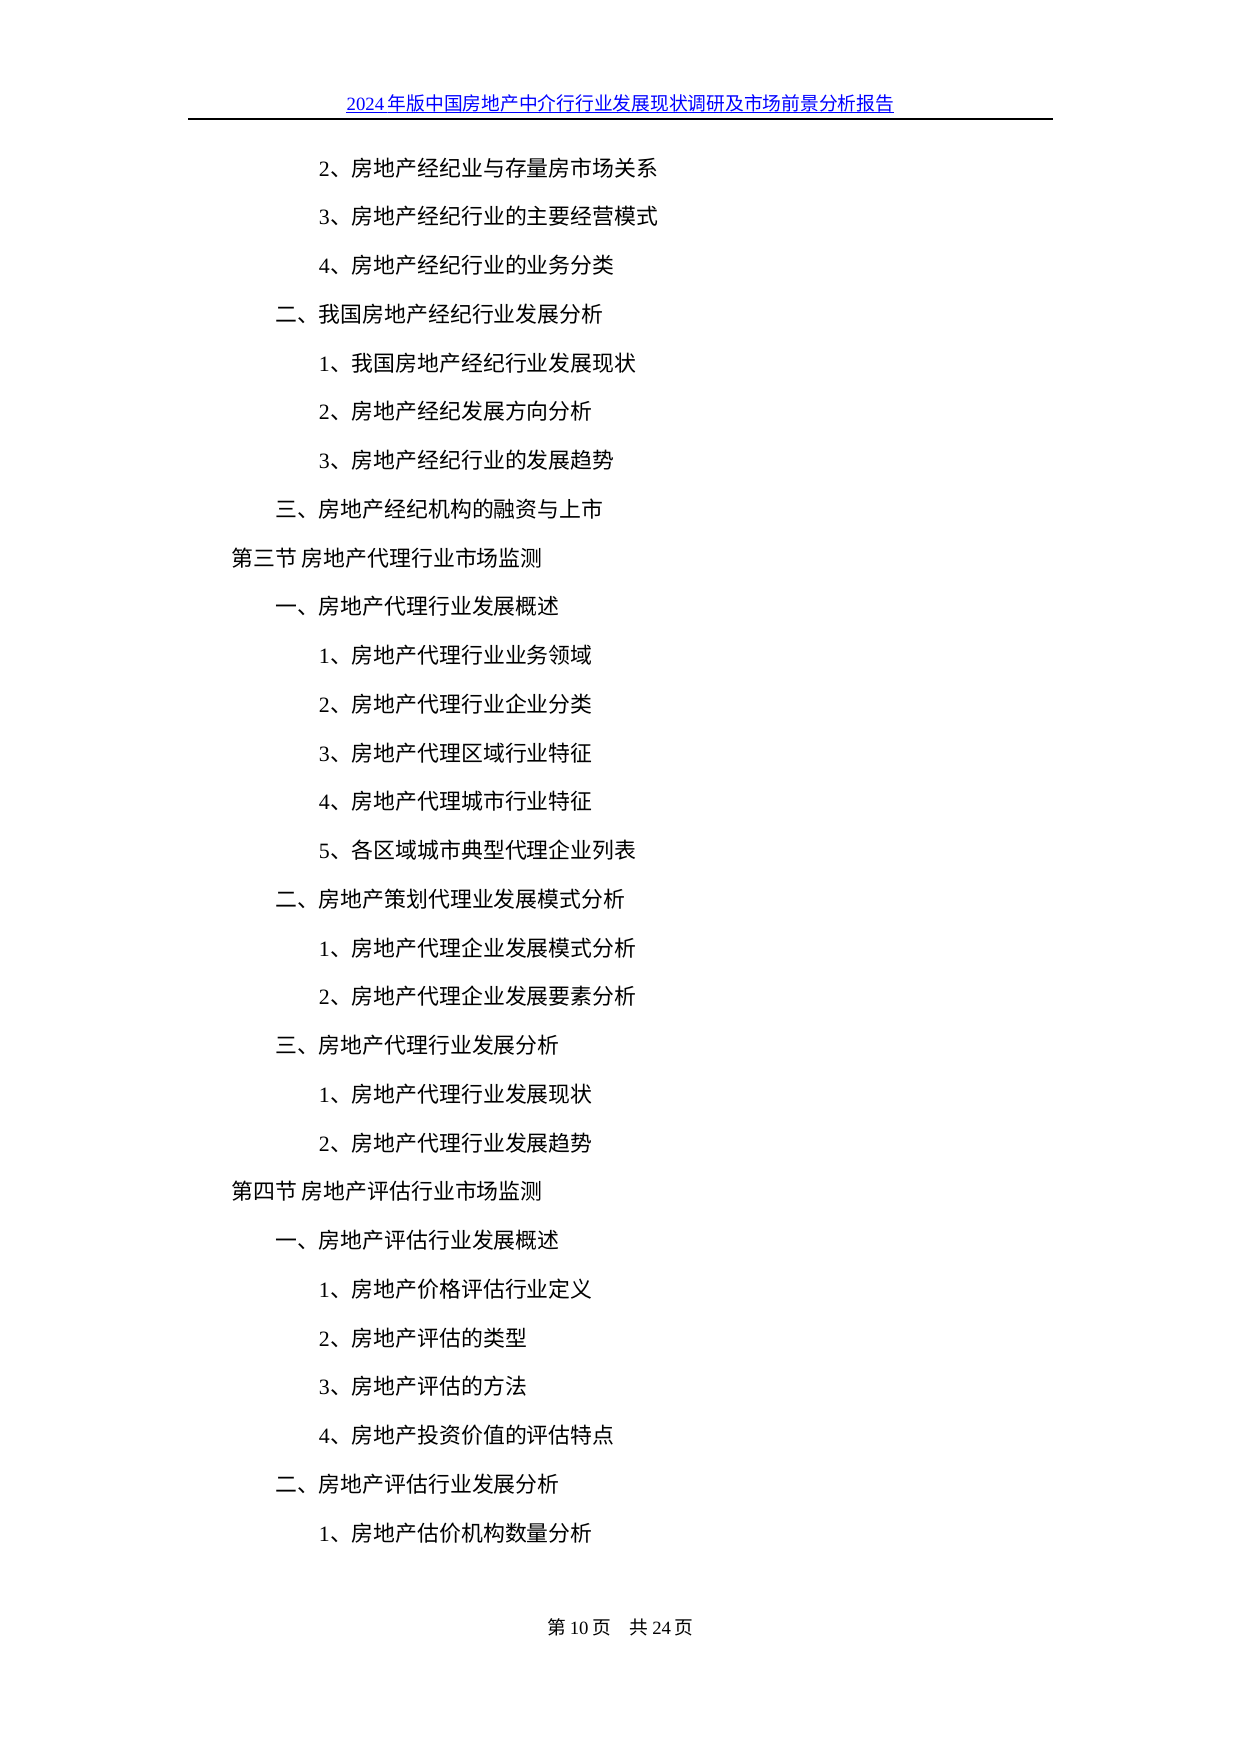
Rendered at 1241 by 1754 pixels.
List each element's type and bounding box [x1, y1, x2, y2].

text [187, 150, 1053, 1548]
